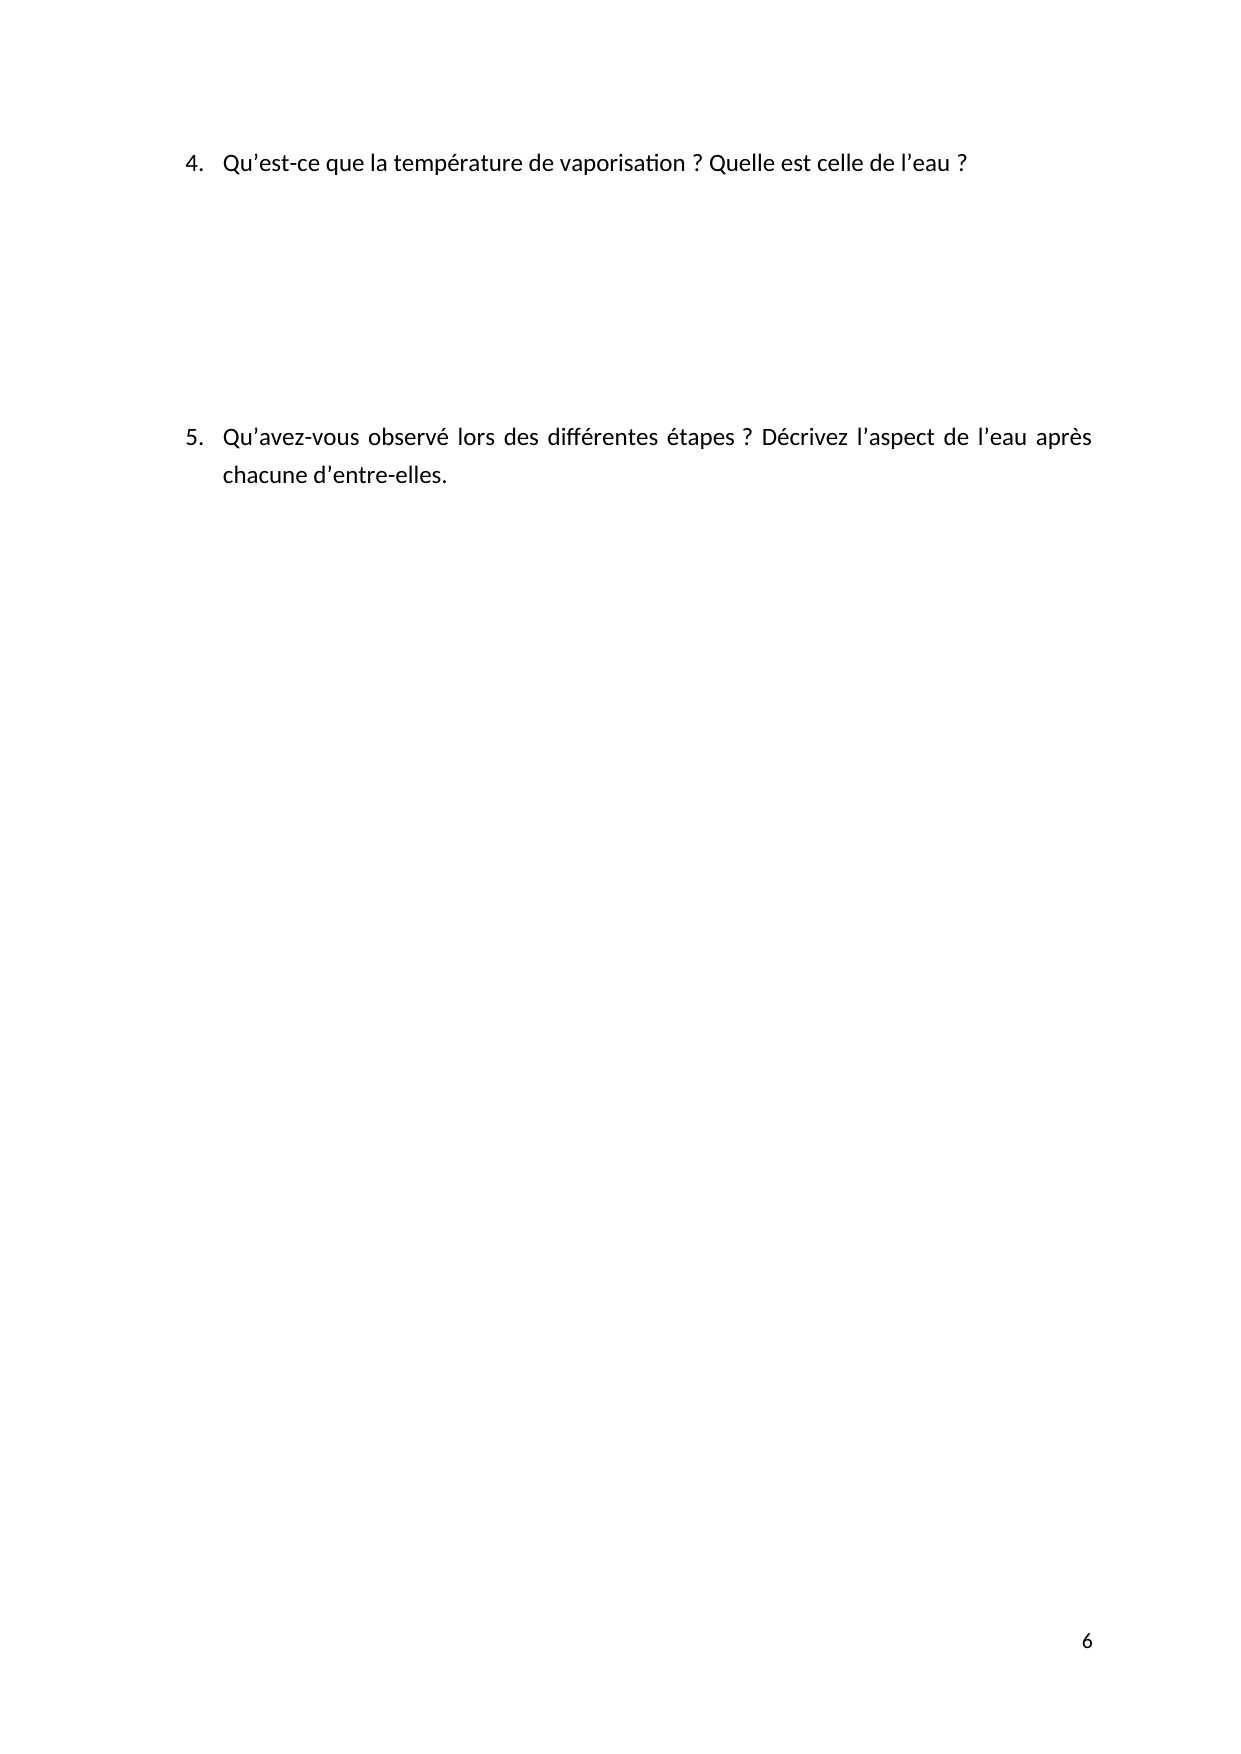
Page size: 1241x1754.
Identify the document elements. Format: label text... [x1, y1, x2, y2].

list Qu’avez-vous observé lors des différentes étapes ? Décrivez l’aspect de l’eau après chacune d’entre-elles. [185, 422, 1093, 490]
list Qu’est-ce que la température de vaporisation ? Quelle est celle de l’eau ? [185, 148, 1093, 178]
